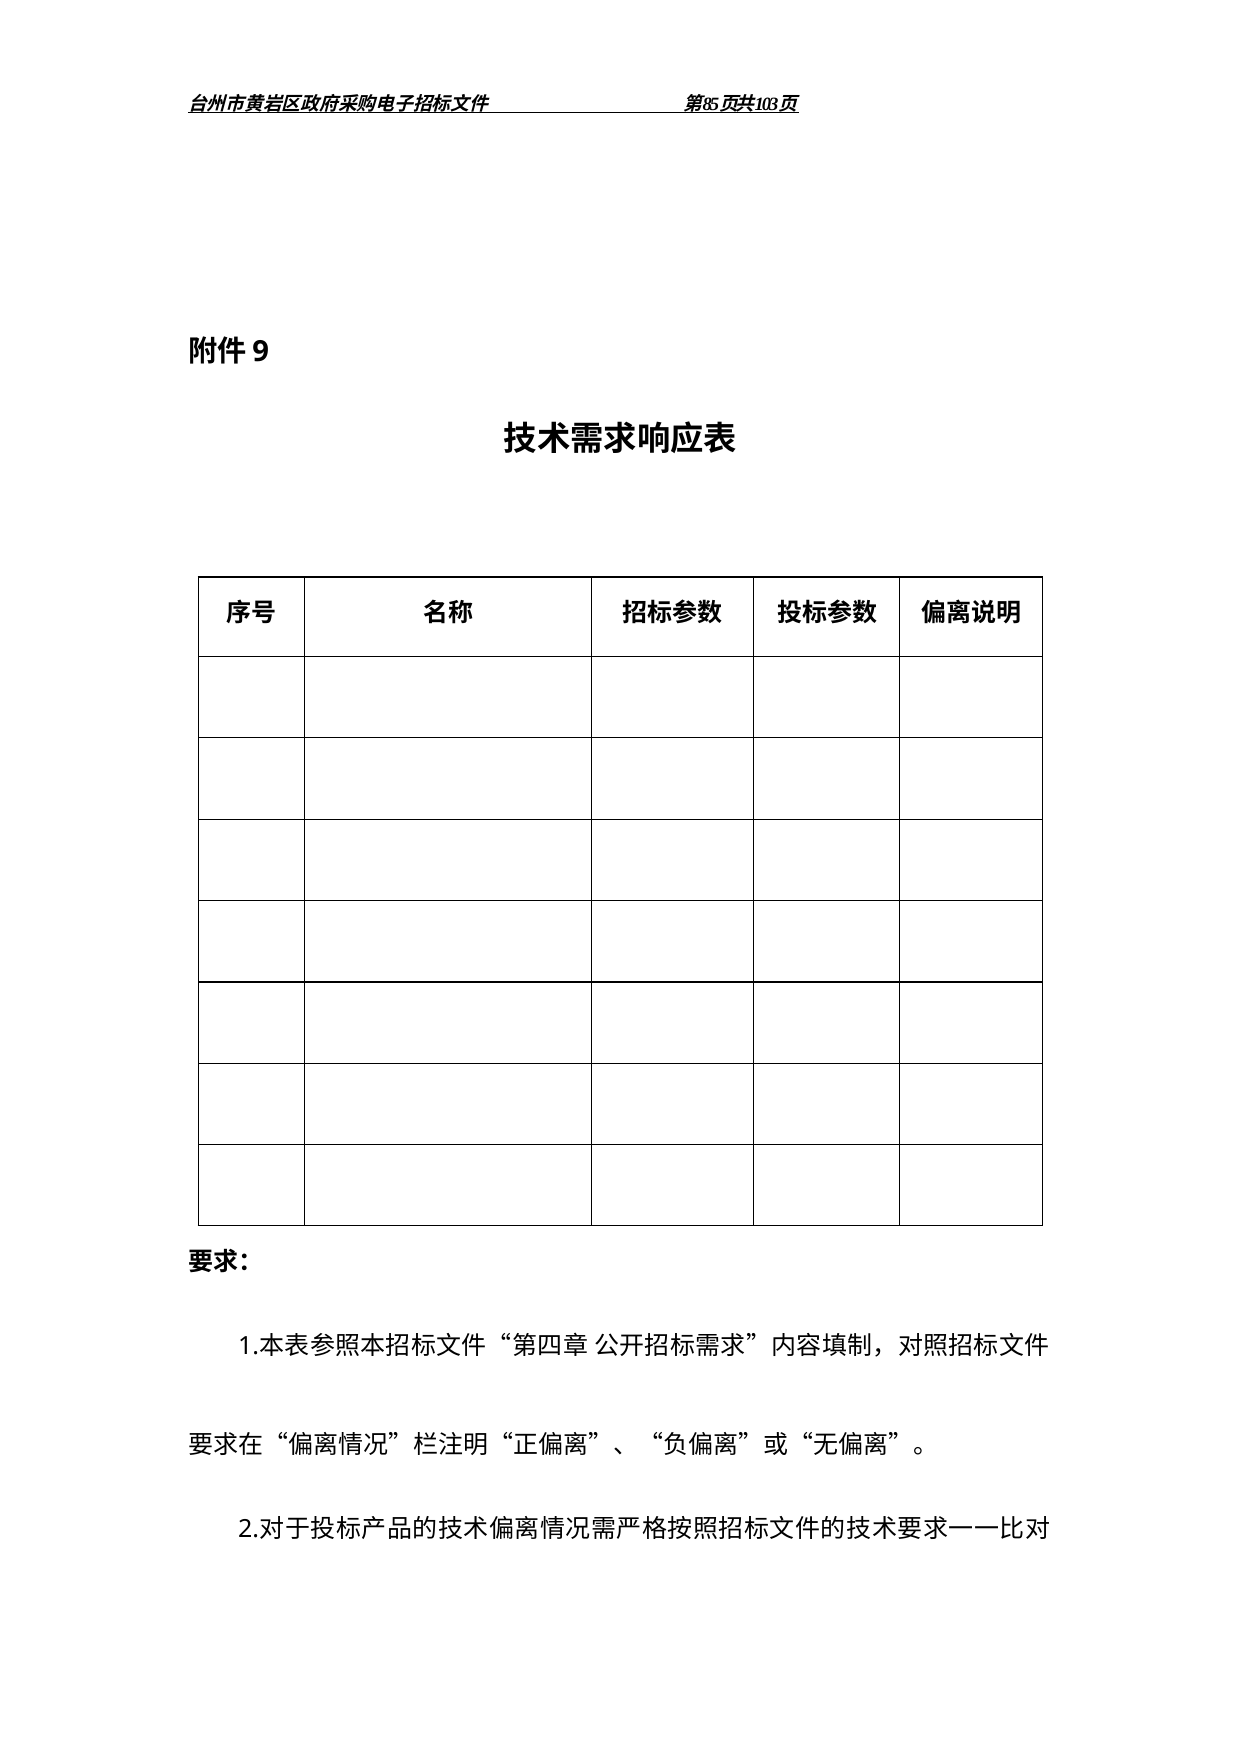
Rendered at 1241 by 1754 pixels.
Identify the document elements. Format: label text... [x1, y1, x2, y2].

table_cell [754, 1064, 899, 1144]
table_cell [592, 901, 753, 981]
table_header 偏离说明 [900, 578, 1042, 656]
table_cell [592, 820, 753, 900]
table_cell [754, 738, 899, 819]
table_cell [900, 820, 1042, 900]
table_cell [305, 738, 591, 819]
table_cell [305, 901, 591, 981]
text 1.本表参照本招标文件“第四章 公开招标需求”内容填制，对照招标文件要求在“偏离情况”栏注明“正偏离”、“负偏离”或“无偏离”。 [188, 1311, 1052, 1476]
table_cell [199, 1145, 304, 1225]
table_cell [592, 738, 753, 819]
table_cell [199, 738, 304, 819]
table_cell [305, 820, 591, 900]
table_cell [199, 820, 304, 900]
table_header 名称 [305, 578, 591, 656]
table_cell [592, 657, 753, 737]
text 技术需求响应表 [188, 403, 1052, 469]
text 要求： [188, 1226, 1052, 1292]
table_cell [305, 1064, 591, 1144]
table_cell [199, 983, 304, 1063]
table_cell [199, 1064, 304, 1144]
table_cell [305, 983, 591, 1063]
table_cell [592, 1064, 753, 1144]
table_cell [900, 983, 1042, 1063]
text 附件9 [188, 316, 1052, 382]
table_cell [754, 901, 899, 981]
table_cell [900, 901, 1042, 981]
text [188, 1494, 1052, 1560]
table_cell [754, 820, 899, 900]
table_header 序号 [199, 578, 304, 656]
table_cell [754, 1145, 899, 1225]
table_cell [305, 657, 591, 737]
table_cell [305, 1145, 591, 1225]
table_cell [900, 738, 1042, 819]
table_cell [900, 1145, 1042, 1225]
table_cell [592, 1145, 753, 1225]
table_cell [592, 983, 753, 1063]
table_header 招标参数 [592, 578, 753, 656]
table_cell [199, 901, 304, 981]
table_cell [900, 1064, 1042, 1144]
table_cell [754, 657, 899, 737]
table_cell [199, 657, 304, 737]
table_cell [754, 983, 899, 1063]
table_header 投标参数 [754, 578, 899, 656]
table_cell [900, 657, 1042, 737]
